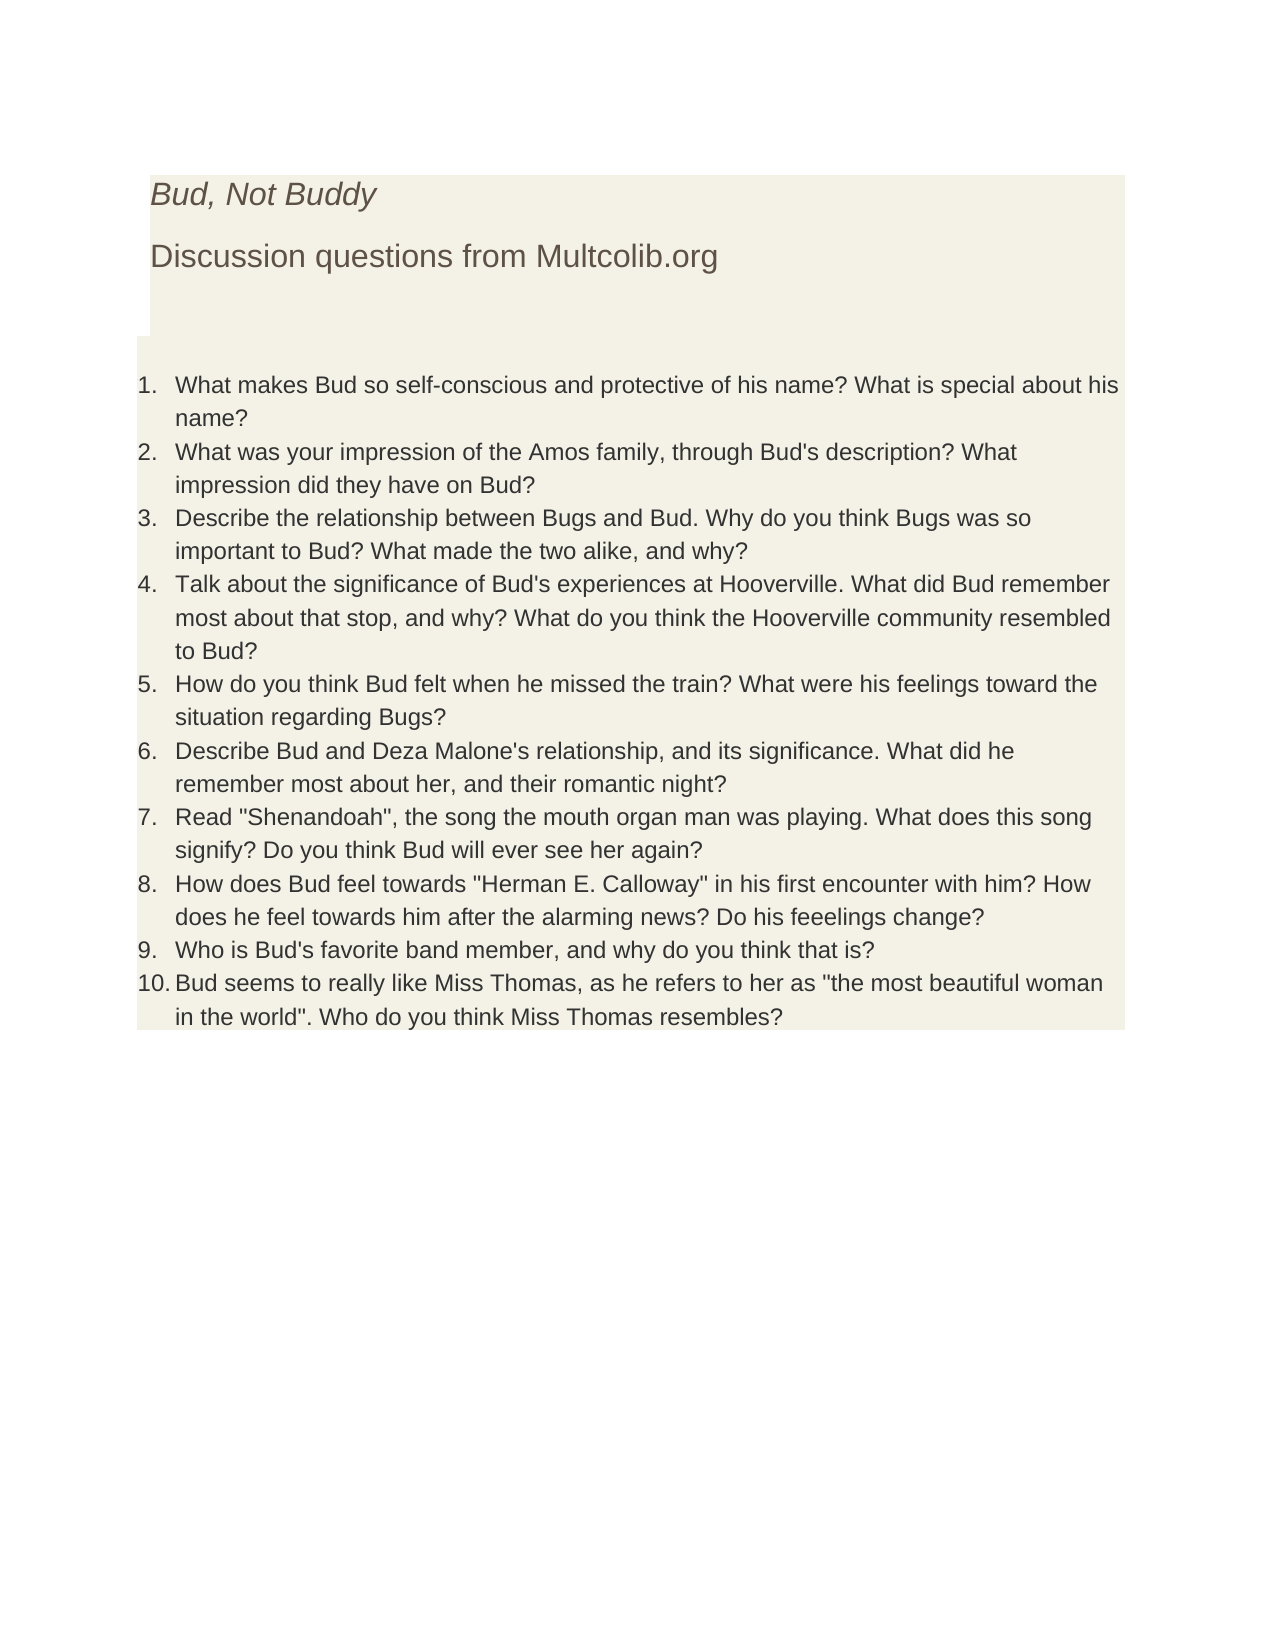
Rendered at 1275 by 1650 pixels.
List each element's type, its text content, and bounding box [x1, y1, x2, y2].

list Bud seems to really like Miss Thomas, as he refers to her as "the most beautiful woman in the world". Who do you think Miss Thomas resembles? [137, 963, 1125, 1030]
list Talk about the significance of Bud's experiences at Hooverville. What did Bud remember most about that stop, and why? What do you think the Hooverville community resembled to Bud? [137, 565, 1125, 664]
list How do you think Bud felt when he missed the train? What were his feelings toward the situation regarding Bugs? [137, 664, 1125, 731]
text Bud, Not Buddy [150, 175, 1125, 212]
list What makes Bud so self-conscious and protective of his name? What is special about his name? [137, 365, 1125, 432]
list Read "Shenandoah", the song the mouth organ man was playing. What does this song signify? Do you think Bud will ever see her again? [137, 797, 1125, 864]
text Discussion questions from Multcolib.org [150, 237, 1125, 274]
list What was your impression of the Amos family, through Bud's description? What impression did they have on Bud? [137, 432, 1125, 498]
list Describe the relationship between Bugs and Bud. Why do you think Bugs was so important to Bud? What made the two alike, and why? [137, 498, 1125, 565]
list Who is Bud's favorite band member, and why do you think that is? [137, 930, 1125, 963]
list Describe Bud and Deza Malone's relationship, and its significance. What did he remember most about her, and their romantic night? [137, 731, 1125, 797]
list How does Bud feel towards "Herman E. Calloway" in his first encounter with him? How does he feel towards him after the alarming news? Do his feeelings change? [137, 864, 1125, 930]
